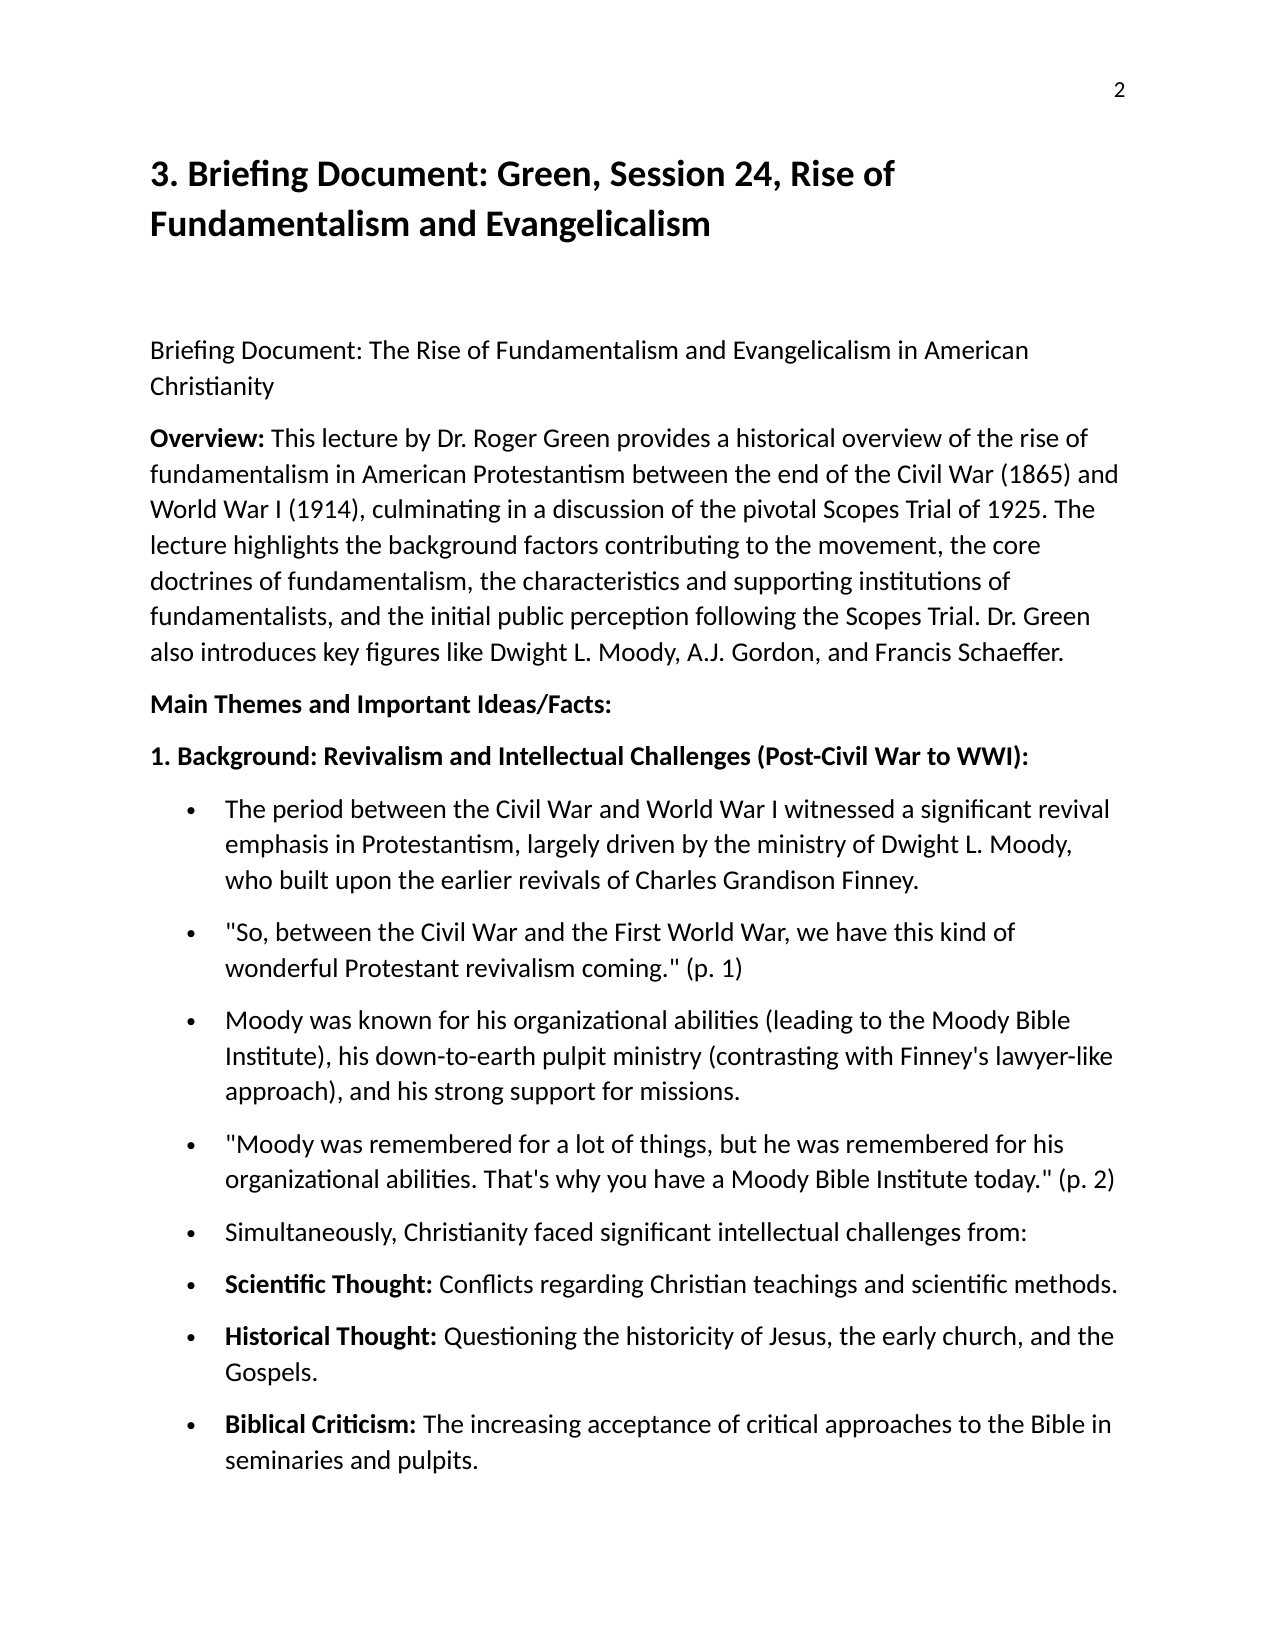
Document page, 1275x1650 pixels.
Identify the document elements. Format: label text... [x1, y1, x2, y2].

text 3. Briefing Document: Green, Session 24, Rise of Fundamentalism and Evangelicalism Top of Form [150, 150, 1125, 314]
list The period between the Civil War and World War I witnessed a significant revival emphasis in Protestantism, largely driven by the ministry of Dwight L. Moody, who built upon the earlier revivals of Charles Grandison Finney. [187, 792, 1125, 896]
list "Moody was remembered for a lot of things, but he was remembered for his organizational abilities. That's why you have a Moody Bible Institute today." (p. 2) [187, 1127, 1125, 1195]
list Simultaneously, Christianity faced significant intellectual challenges from: [187, 1215, 1125, 1248]
text Overview: This lecture by Dr. Roger Green provides a historical overview of the rise of fundamentalism in American Protestantism between the end of the Civil War (1865) and World War I (1914), culminating in a discussion of the pivotal Scopes Trial of 1925. The lecture highlights the background factors contributing to the movement, the core doctrines of fundamentalism, the characteristics and supporting institutions of fundamentalists, and the initial public perception following the Scopes Trial. Dr. Green also introduces key figures like Dwight L. Moody, A.J. Gordon, and Francis Schaeffer. [150, 421, 1125, 668]
list "So, between the Civil War and the First World War, we have this kind of wonderful Protestant revivalism coming." (p. 1) [187, 915, 1125, 984]
text Main Themes and Important Ideas/Facts: [150, 687, 1125, 720]
list Historical Thought: Questioning the historicity of Jesus, the early church, and the Gospels. [187, 1319, 1125, 1388]
list Biblical Criticism: The increasing acceptance of critical approaches to the Bible in seminaries and pulpits. [187, 1407, 1125, 1476]
list Scientific Thought: Conflicts regarding Christian teachings and scientific methods. [187, 1267, 1125, 1300]
list Moody was known for his organizational abilities (leading to the Moody Bible Institute), his down-to-earth pulpit ministry (contrasting with Finney's lawyer-like approach), and his strong support for missions. [187, 1003, 1125, 1107]
text Briefing Document: The Rise of Fundamentalism and Evangelicalism in American Christianity [150, 333, 1125, 402]
text 1. Background: Revivalism and Intellectual Challenges (Post-Civil War to WWI): [150, 739, 1125, 772]
